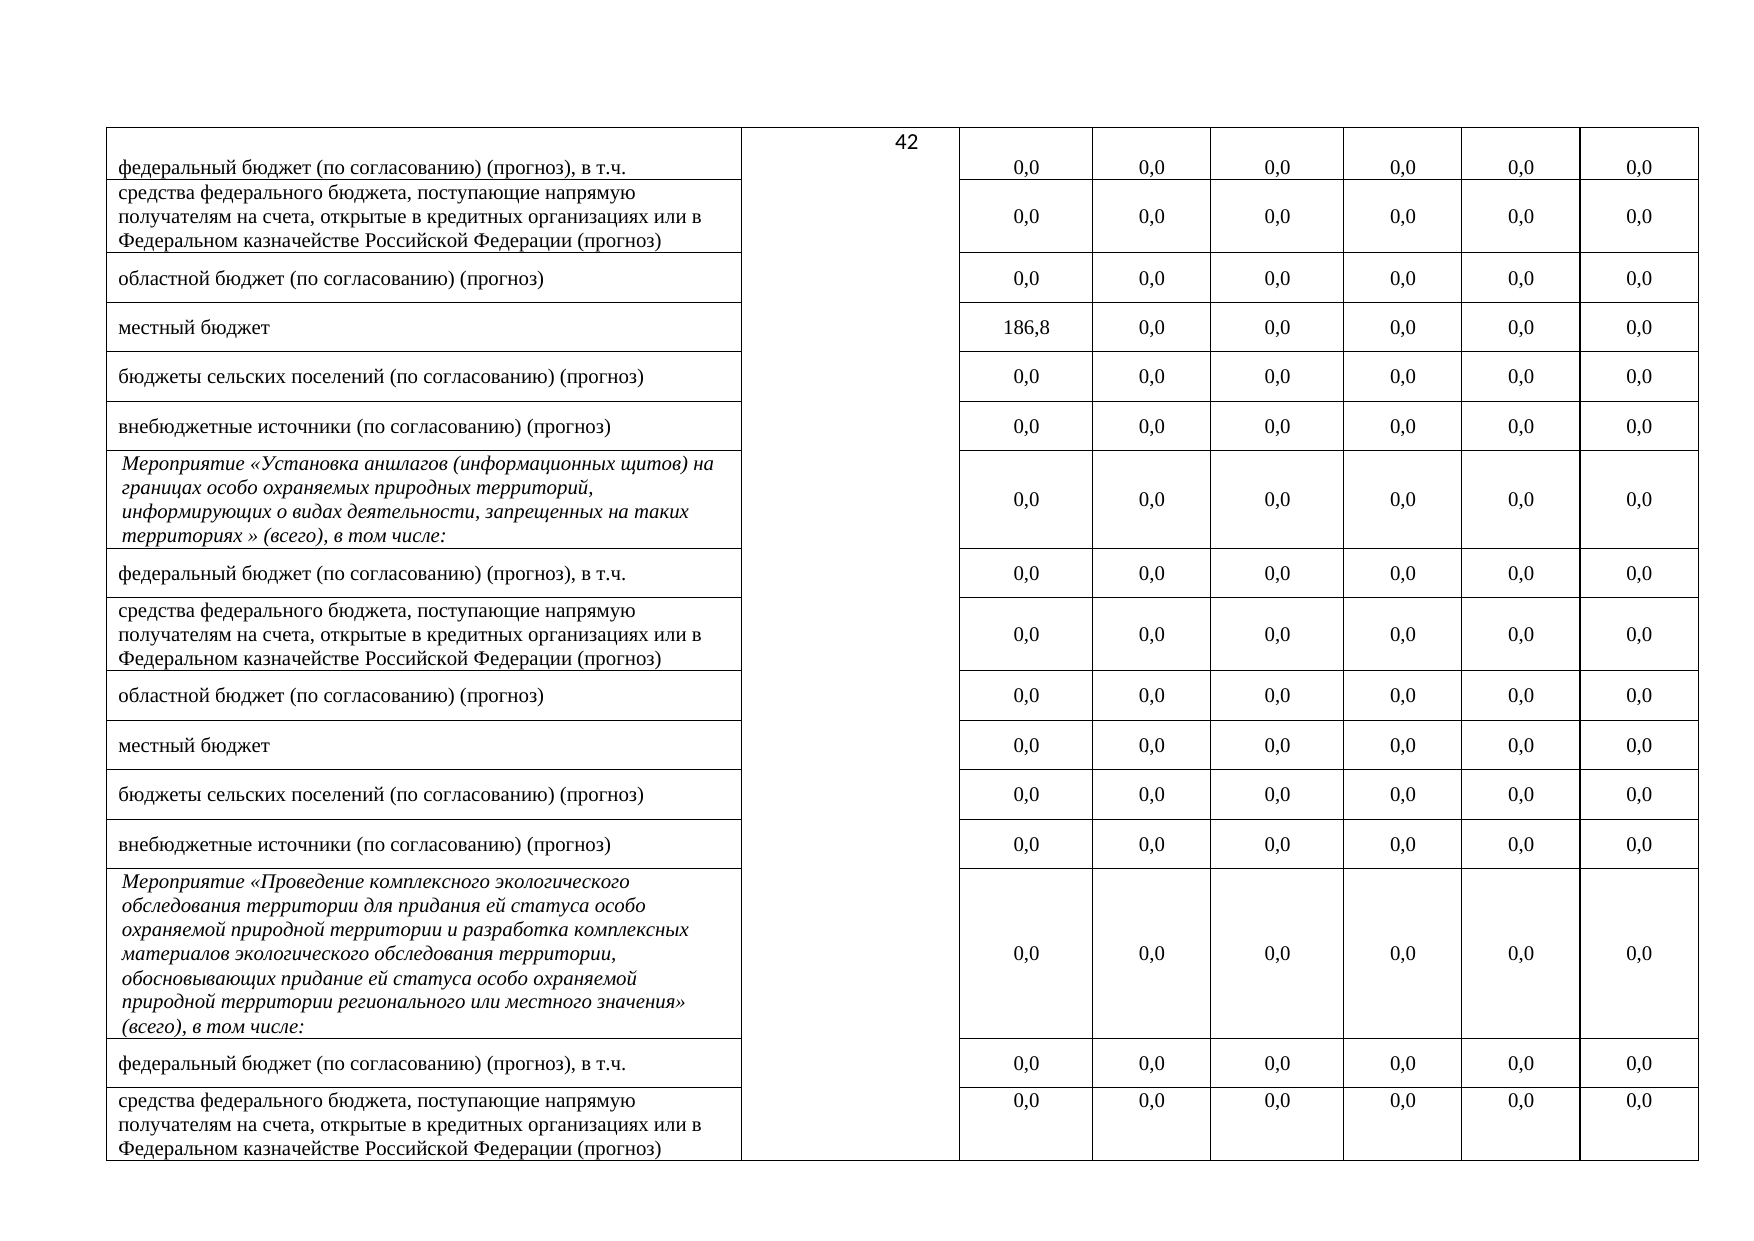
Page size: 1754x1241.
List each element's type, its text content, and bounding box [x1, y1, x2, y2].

table_cell 0,0 [1093, 253, 1210, 302]
table_cell 0,0 [1093, 671, 1210, 720]
table_cell 0,0 [960, 253, 1092, 302]
table_cell 0,0 [1211, 869, 1343, 1038]
table_cell 0,0 [1344, 352, 1461, 401]
table_cell 0,0 [1581, 402, 1698, 450]
table_cell внебюджетные источники (по согласованию) (прогноз) [107, 402, 741, 450]
table_cell 0,0 [1093, 352, 1210, 401]
table_cell 0,0 [1462, 253, 1579, 302]
table_cell 0,0 [1581, 1088, 1698, 1160]
table_cell 0,0 [1462, 180, 1579, 252]
table_cell 0,0 [1581, 671, 1698, 720]
table_cell Мероприятие «Установка аншлагов (информационных щитов) на границах особо охраняемых природных территорий, информирующих о видах деятельности, запрещенных на таких территориях » (всего), в том числе: [107, 451, 741, 547]
table_cell местный бюджет [107, 721, 741, 769]
table_cell 0,0 [1093, 820, 1210, 868]
table_cell 0,0 [1093, 303, 1210, 351]
table_cell 0,0 [1462, 402, 1579, 450]
table_cell 0,0 [1344, 598, 1461, 670]
table_cell 0,0 [1344, 1039, 1461, 1087]
table_cell 0,0 [1211, 352, 1343, 401]
table_cell 0,0 [1344, 128, 1461, 179]
table_cell 0,0 [1344, 770, 1461, 819]
table_cell 0,0 [1581, 549, 1698, 597]
table_cell 0,0 [1093, 598, 1210, 670]
table_cell 0,0 [1344, 820, 1461, 868]
table_cell 0,0 [960, 128, 1092, 179]
table_cell 0,0 [1211, 721, 1343, 769]
table_cell федеральный бюджет (по согласованию) (прогноз), в т.ч. [107, 1039, 741, 1087]
table_cell 0,0 [1581, 303, 1698, 351]
table_cell 0,0 [1211, 303, 1343, 351]
table_cell 0,0 [1581, 820, 1698, 868]
table_cell 0,0 [960, 1039, 1092, 1087]
table_cell 0,0 [1211, 549, 1343, 597]
table_cell 0,0 [1211, 451, 1343, 547]
table_cell 0,0 [1462, 549, 1579, 597]
table_cell 0,0 [1581, 253, 1698, 302]
table_cell 0,0 [1344, 869, 1461, 1038]
table_cell 0,0 [1211, 1039, 1343, 1087]
table_cell 0,0 [1211, 402, 1343, 450]
table_cell 0,0 [960, 721, 1092, 769]
table_cell 0,0 [1093, 451, 1210, 547]
table_cell 0,0 [1462, 303, 1579, 351]
table_cell 0,0 [1344, 549, 1461, 597]
table_cell 0,0 [960, 770, 1092, 819]
table_cell средства федерального бюджета, поступающие напрямую получателям на счета, открытые в кредитных организациях или в Федеральном казначействе Российской Федерации (прогноз) [107, 180, 741, 252]
table_cell 0,0 [1093, 128, 1210, 179]
table_cell 0,0 [1344, 671, 1461, 720]
table_cell 0,0 [1462, 1039, 1579, 1087]
table_cell 0,0 [1344, 402, 1461, 450]
table_cell 0,0 [960, 549, 1092, 597]
table_cell 0,0 [1462, 869, 1579, 1038]
table_cell 0,0 [960, 820, 1092, 868]
table_cell 0,0 [1462, 1088, 1579, 1160]
table_cell 0,0 [1462, 598, 1579, 670]
table_cell областной бюджет (по согласованию) (прогноз) [107, 671, 741, 720]
table_cell 0,0 [1211, 253, 1343, 302]
table_cell 0,0 [1462, 451, 1579, 547]
table_cell 0,0 [1093, 770, 1210, 819]
table_cell 0,0 [1581, 598, 1698, 670]
table_cell 0,0 [1581, 770, 1698, 819]
table_cell 0,0 [1093, 402, 1210, 450]
table_cell 0,0 [1211, 820, 1343, 868]
table_cell бюджеты сельских поселений (по согласованию) (прогноз) [107, 770, 741, 819]
table_cell бюджеты сельских поселений (по согласованию) (прогноз) [107, 352, 741, 401]
table_cell 0,0 [1211, 180, 1343, 252]
table_cell 0,0 [960, 671, 1092, 720]
table_cell 0,0 [960, 402, 1092, 450]
table_cell 0,0 [1581, 180, 1698, 252]
table_cell 0,0 [1581, 721, 1698, 769]
table_cell 0,0 [1462, 820, 1579, 868]
table_cell 0,0 [1581, 352, 1698, 401]
table_cell Мероприятие «Проведение комплексного экологического обследования территории для придания ей статуса особо охраняемой природной территории и разработка комплексных материалов экологического обследования территории, обосновывающих придание ей статуса особо охраняемой природной территории регионального или местного значения» (всего), в том числе: [107, 869, 741, 1038]
table_cell федеральный бюджет (по согласованию) (прогноз), в т.ч. [107, 549, 741, 597]
table_cell 0,0 [1581, 128, 1698, 179]
table_cell средства федерального бюджета, поступающие напрямую получателям на счета, открытые в кредитных организациях или в Федеральном казначействе Российской Федерации (прогноз) [107, 1088, 741, 1160]
table_cell 0,0 [1462, 128, 1579, 179]
table_cell 0,0 [1462, 671, 1579, 720]
table_cell внебюджетные источники (по согласованию) (прогноз) [107, 820, 741, 868]
table_cell федеральный бюджет (по согласованию) (прогноз), в т.ч. [107, 128, 741, 179]
table_cell 0,0 [1581, 451, 1698, 547]
table_cell 0,0 [1344, 721, 1461, 769]
table_cell областной бюджет (по согласованию) (прогноз) [107, 253, 741, 302]
table_cell местный бюджет [107, 303, 741, 351]
table_cell 0,0 [960, 180, 1092, 252]
table_cell 0,0 [1093, 869, 1210, 1038]
table_cell 0,0 [1462, 770, 1579, 819]
table_cell 0,0 [960, 352, 1092, 401]
table_cell 0,0 [1093, 1039, 1210, 1087]
table_cell 186,8 [960, 303, 1092, 351]
table_cell 0,0 [1211, 770, 1343, 819]
table_cell 0,0 [1211, 671, 1343, 720]
table_cell 0,0 [1344, 253, 1461, 302]
table_cell 0,0 [1093, 180, 1210, 252]
table_cell 0,0 [1581, 869, 1698, 1038]
table_cell средства федерального бюджета, поступающие напрямую получателям на счета, открытые в кредитных организациях или в Федеральном казначействе Российской Федерации (прогноз) [107, 598, 741, 670]
table_cell 0,0 [1093, 1088, 1210, 1160]
table_cell 0,0 [1211, 1088, 1343, 1160]
table_cell 0,0 [1462, 721, 1579, 769]
table_cell 0,0 [1093, 721, 1210, 769]
table_cell 0,0 [1344, 303, 1461, 351]
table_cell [742, 128, 959, 1160]
table_cell 0,0 [960, 1088, 1092, 1160]
table_cell 0,0 [1344, 1088, 1461, 1160]
table_cell 0,0 [1462, 352, 1579, 401]
table_cell 0,0 [960, 451, 1092, 547]
table_cell 0,0 [960, 598, 1092, 670]
table_cell 0,0 [1211, 598, 1343, 670]
table_cell 0,0 [1344, 451, 1461, 547]
table_cell 0,0 [1581, 1039, 1698, 1087]
table_cell 0,0 [1093, 549, 1210, 597]
table_cell 0,0 [1211, 128, 1343, 179]
table_cell 0,0 [1344, 180, 1461, 252]
table_cell 0,0 [960, 869, 1092, 1038]
